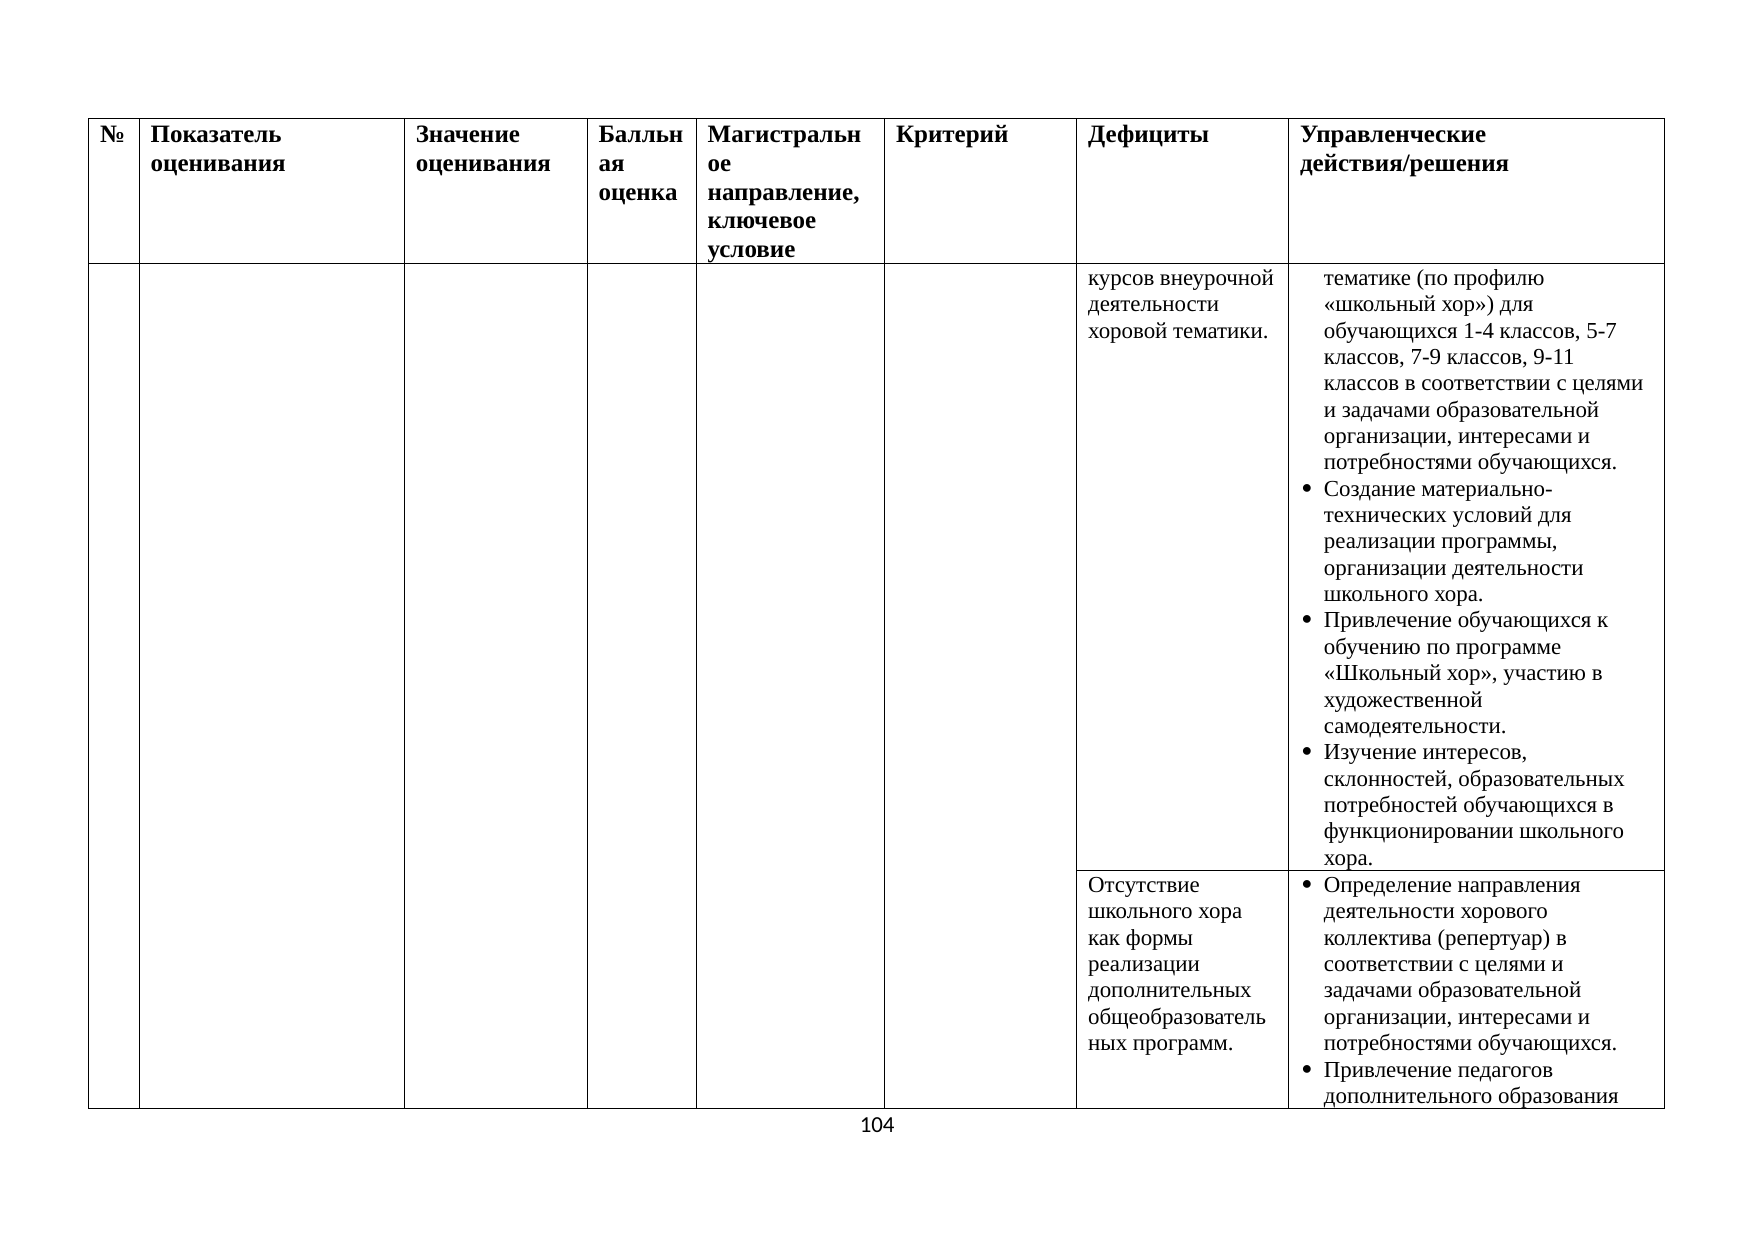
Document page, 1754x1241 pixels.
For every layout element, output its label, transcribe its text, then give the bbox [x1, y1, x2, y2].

table_header Магистральное направление, ключевое условие [697, 119, 884, 263]
table_header Критерий [885, 119, 1076, 263]
table_header № [89, 119, 139, 263]
table_header Дефициты [1077, 119, 1288, 263]
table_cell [1289, 871, 1664, 1108]
table_header Управленческие действия/решения [1289, 119, 1664, 263]
table_header Балльная оценка [588, 119, 696, 263]
table_header Показатель оценивания [140, 119, 404, 263]
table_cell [1077, 264, 1288, 870]
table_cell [1077, 871, 1288, 1108]
table_header Значение оценивания [405, 119, 587, 263]
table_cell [1289, 264, 1664, 870]
